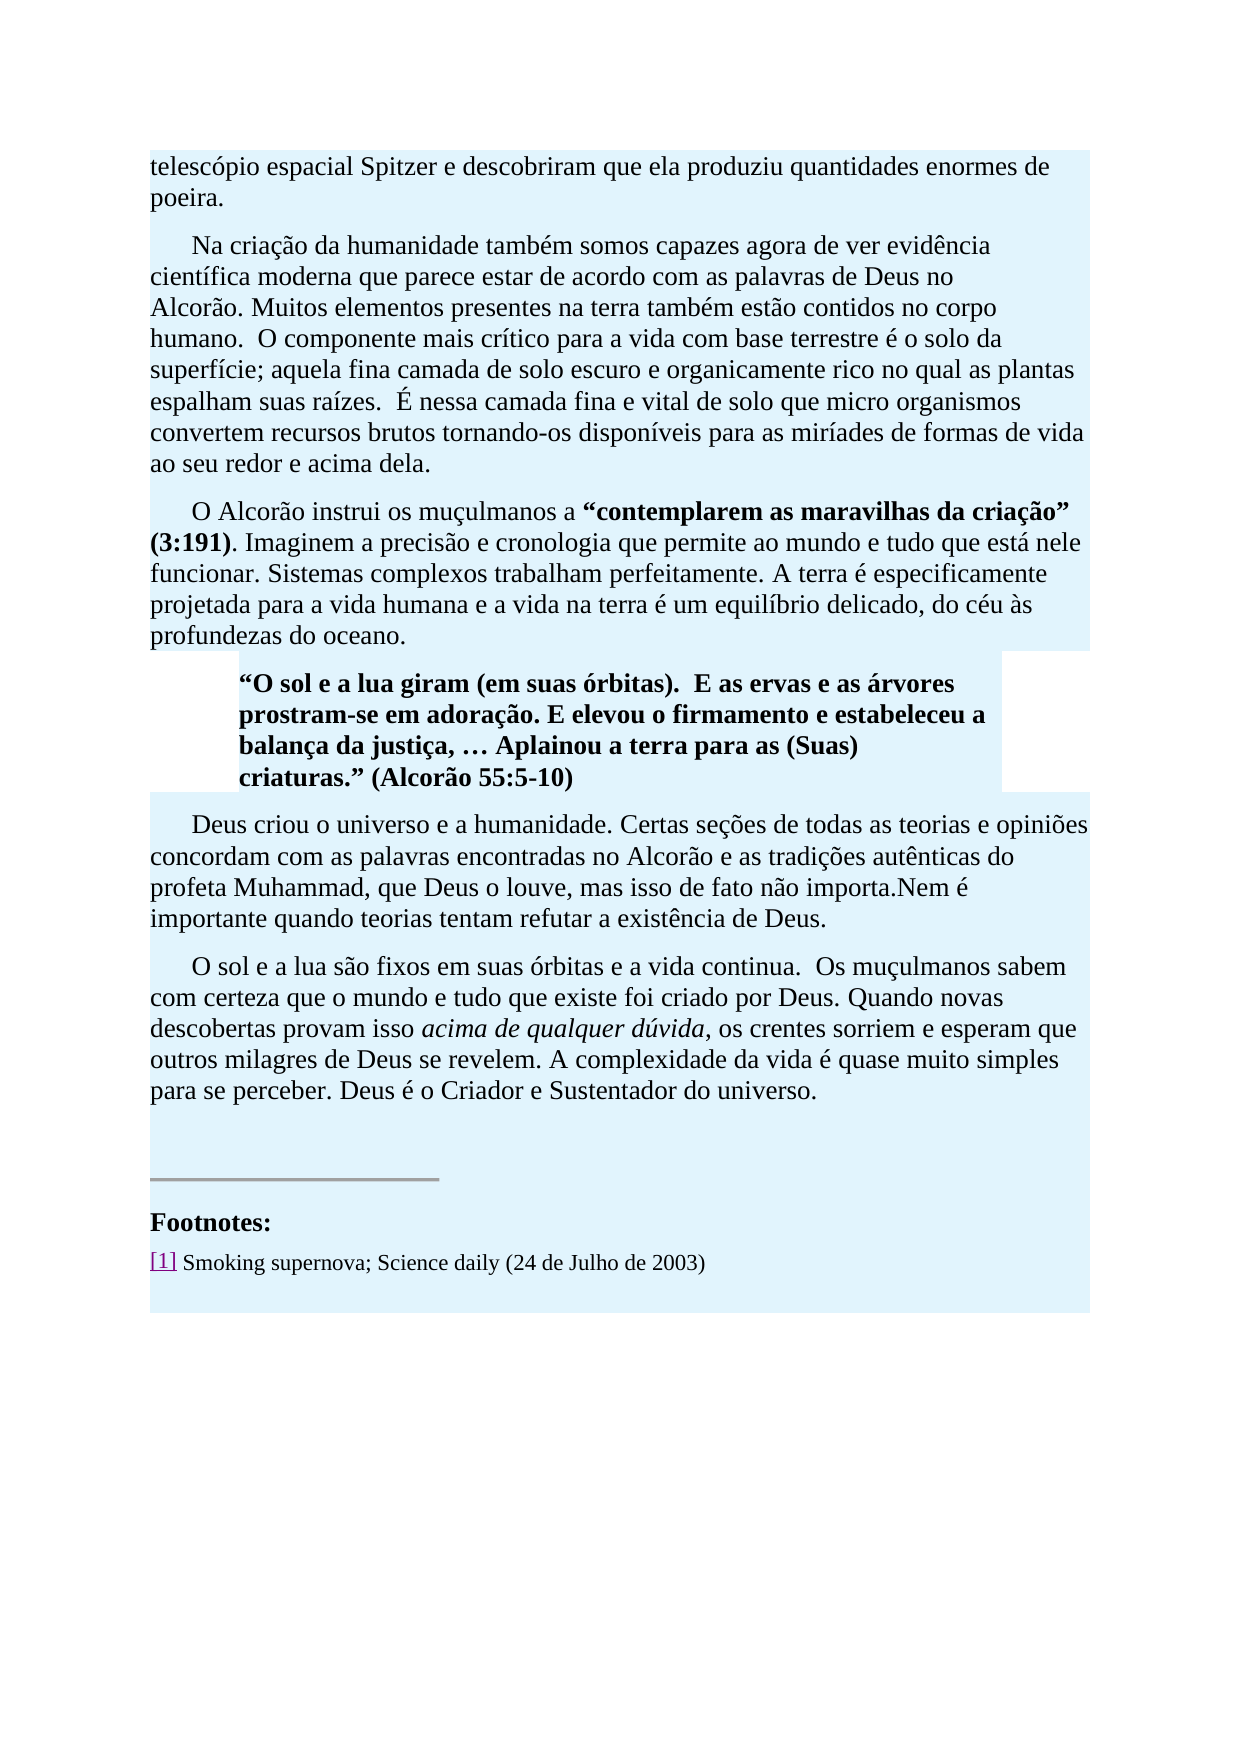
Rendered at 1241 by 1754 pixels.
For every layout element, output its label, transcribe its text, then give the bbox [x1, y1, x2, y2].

text O sol e a lua são fixos em suas órbitas e a vida continua. Os muçulmanos sabem com certeza que o mundo e tudo que existe foi criado por Deus. Quando novas descobertas provam isso acima de qualquer dúvida, os crentes sorriem e esperam que outros milagres de Deus se revelem. A complexidade da vida é quase muito simples para se perceber. Deus é o Criador e Sustentador do universo. [150, 950, 1090, 1105]
text “O sol e a lua giram (em suas órbitas). E as ervas e as árvores prostram-se em adoração. E elevou o firmamento e estabeleceu a balança da justiça, … Aplainou a terra para as (Suas) criaturas.” (Alcorão 55:5-10) [239, 667, 1002, 792]
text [150, 150, 1090, 212]
text [1] Smoking supernova; Science daily (24 de Julho de 2003) [150, 1247, 1090, 1275]
text O Alcorão instrui os muçulmanos a “contemplarem as maravilhas da criação” (3:191). Imaginem a precisão e cronologia que permite ao mundo e tudo que está nele funcionar. Sistemas complexos trabalham perfeitamente. A terra é especificamente projetada para a vida humana e a vida na terra é um equilíbrio delicado, do céu às profundezas do oceano. [150, 495, 1090, 651]
text Deus criou o universo e a humanidade. Certas seções de todas as teorias e opiniões concordam com as palavras encontradas no Alcorão e as tradições autênticas do profeta Muhammad, que Deus o louve, mas isso de fato não importa.Nem é importante quando teorias tentam refutar a existência de Deus. [150, 808, 1090, 933]
text Na criação da humanidade também somos capazes agora de ver evidência científica moderna que parece estar de acordo com as palavras de Deus no Alcorão. Muitos elementos presentes na terra também estão contidos no corpo humano. O componente mais crítico para a vida com base terrestre é o solo da superfície; aquela fina camada de solo escuro e organicamente rico no qual as plantas espalham suas raízes. É nessa camada fina e vital de solo que micro organismos convertem recursos brutos tornando-os disponíveis para as miríades de formas de vida ao seu redor e acima dela. [150, 229, 1090, 478]
text Footnotes: [150, 1206, 1090, 1237]
